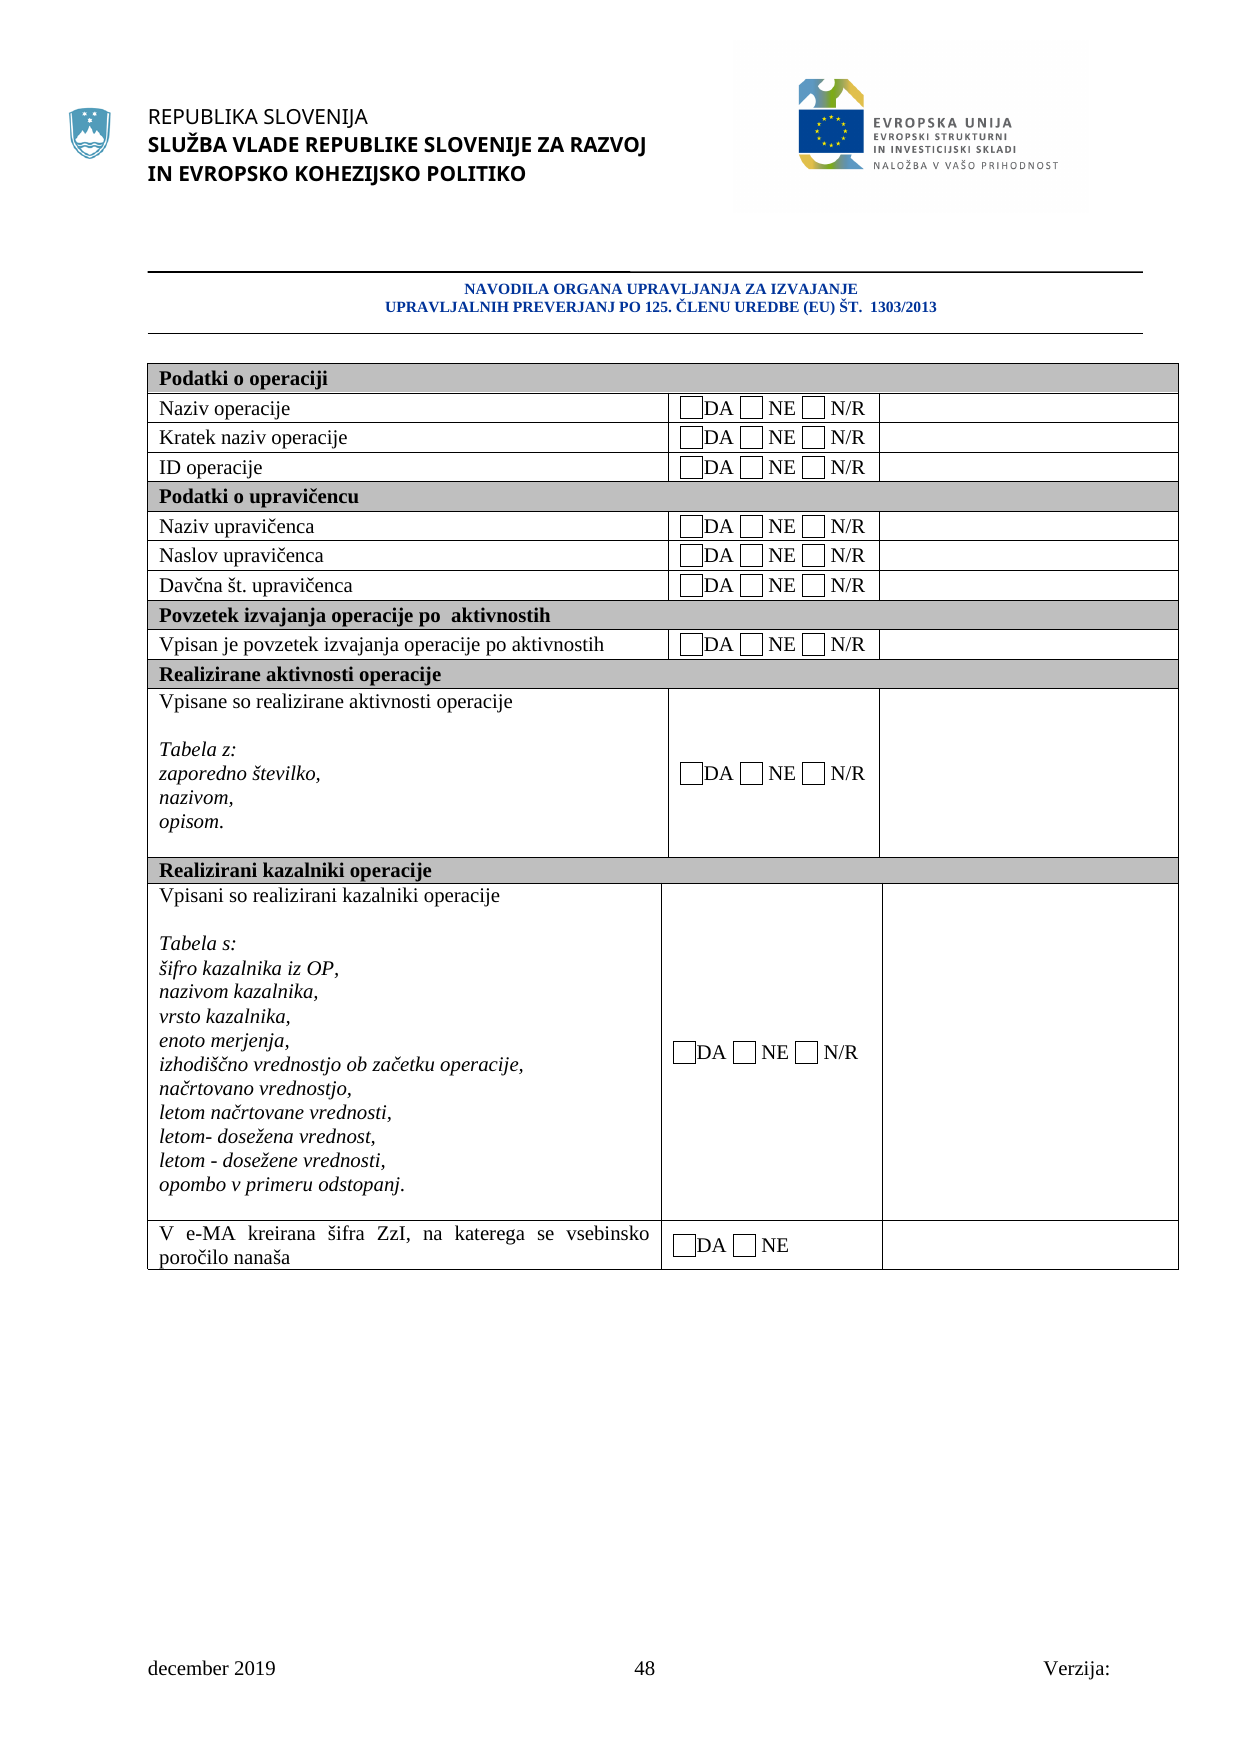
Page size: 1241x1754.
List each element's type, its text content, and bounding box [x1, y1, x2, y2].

table_cell DA NE N/R [669, 423, 879, 452]
table_cell ID operacije [148, 453, 668, 481]
picture [63, 102, 114, 159]
table_cell V e-MA kreirana šifra ZzI, na katerega se vsebinsko poročilo nanaša [148, 1221, 661, 1269]
table_cell [883, 1221, 1178, 1269]
table_cell Vpisani so realizirani kazalniki operacije Tabela s: šifro kazalnika iz OP, nazivom kazalnika, vrsto kazalnika, enoto merjenja, izhodiščno vrednostjo ob začetku operacije, načrtovano vrednostjo, letom načrtovane vrednosti, letom- dosežena vrednost, letom - dosežene vrednosti, opombo v primeru odstopanj. [148, 884, 661, 1220]
table_cell [880, 453, 1178, 481]
picture [732, 40, 1089, 213]
table_cell Realizirani kazalniki operacije [148, 858, 1178, 883]
table_cell DA NE N/R [669, 453, 879, 481]
table_cell [880, 512, 1178, 540]
table_cell Naziv upravičenca [148, 512, 668, 540]
table_cell Vpisane so realizirane aktivnosti operacije Tabela z: zaporedno številko, nazivom, opisom. [148, 689, 668, 857]
table_cell [883, 884, 1178, 1220]
table_cell Podatki o operaciji [148, 364, 1178, 392]
table_cell DA NE [662, 1221, 882, 1269]
table_cell [880, 571, 1178, 599]
table_cell DA NE N/R [669, 571, 879, 599]
table_cell [880, 689, 1178, 857]
table_cell Naslov upravičenca [148, 541, 668, 570]
table_cell DA NE N/R [669, 394, 879, 422]
table_cell DA NE N/R [669, 512, 879, 540]
table_cell [880, 541, 1178, 570]
table_cell [880, 394, 1178, 422]
table_cell Podatki o upravičencu [148, 482, 1178, 511]
table_cell Vpisan je povzetek izvajanja operacije po aktivnostih [148, 630, 668, 659]
table_cell Naziv operacije [148, 394, 668, 422]
table_cell DA NE N/R [669, 630, 879, 659]
table_cell Davčna št. upravičenca [148, 571, 668, 599]
table_cell [880, 423, 1178, 452]
table_cell Kratek naziv operacije [148, 423, 668, 452]
table_cell [880, 630, 1178, 659]
table_cell Povzetek izvajanja operacije po aktivnostih [148, 601, 1178, 629]
table_cell Realizirane aktivnosti operacije [148, 660, 1178, 688]
table_cell DA NE N/R [669, 689, 879, 857]
table_cell DA NE N/R [662, 884, 882, 1220]
table_cell DA NE N/R [669, 541, 879, 570]
